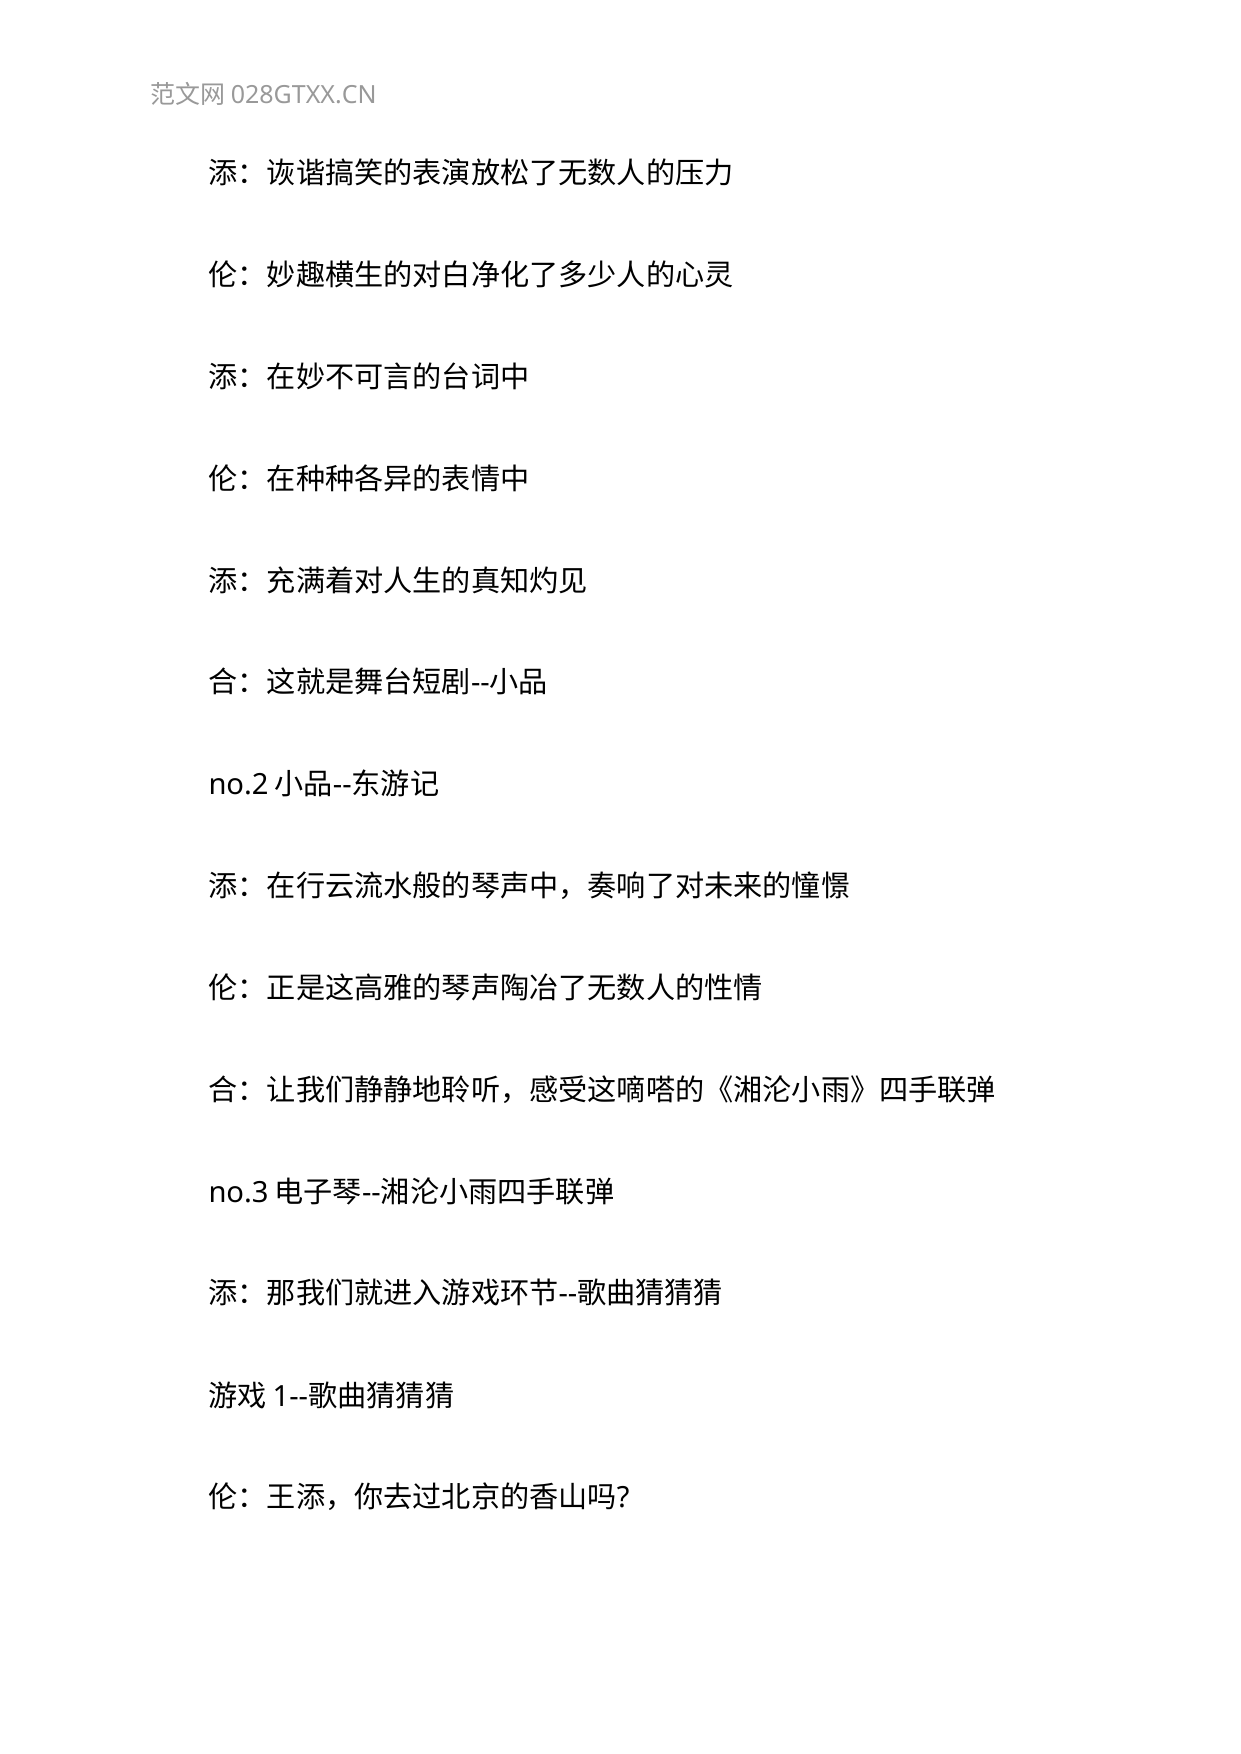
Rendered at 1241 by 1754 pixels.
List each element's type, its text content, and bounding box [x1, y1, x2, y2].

text no.2小品--东游记 [150, 761, 1090, 803]
text 添：诙谐搞笑的表演放松了无数人的压力 [150, 150, 1090, 192]
text 伦：妙趣横生的对白净化了多少人的心灵 [150, 252, 1090, 294]
text 添：那我们就进入游戏环节--歌曲猜猜猜 [150, 1270, 1090, 1312]
text 伦：正是这高雅的琴声陶冶了无数人的性情 [150, 964, 1090, 1007]
text 添：在妙不可言的台词中 [150, 353, 1090, 396]
text 合：这就是舞台短剧--小品 [150, 659, 1090, 701]
text 合：让我们静静地聆听，感受这嘀嗒的《湘沦小雨》四手联弹 [150, 1066, 1090, 1109]
text 游戏1--歌曲猜猜猜 [150, 1372, 1090, 1414]
text 添：在行云流水般的琴声中，奏响了对未来的憧憬 [150, 863, 1090, 905]
text 添：充满着对人生的真知灼见 [150, 557, 1090, 599]
text no.3电子琴--湘沦小雨四手联弹 [150, 1168, 1090, 1211]
text 伦：王添，你去过北京的香山吗? [150, 1474, 1090, 1516]
text 伦：在种种各异的表情中 [150, 455, 1090, 498]
